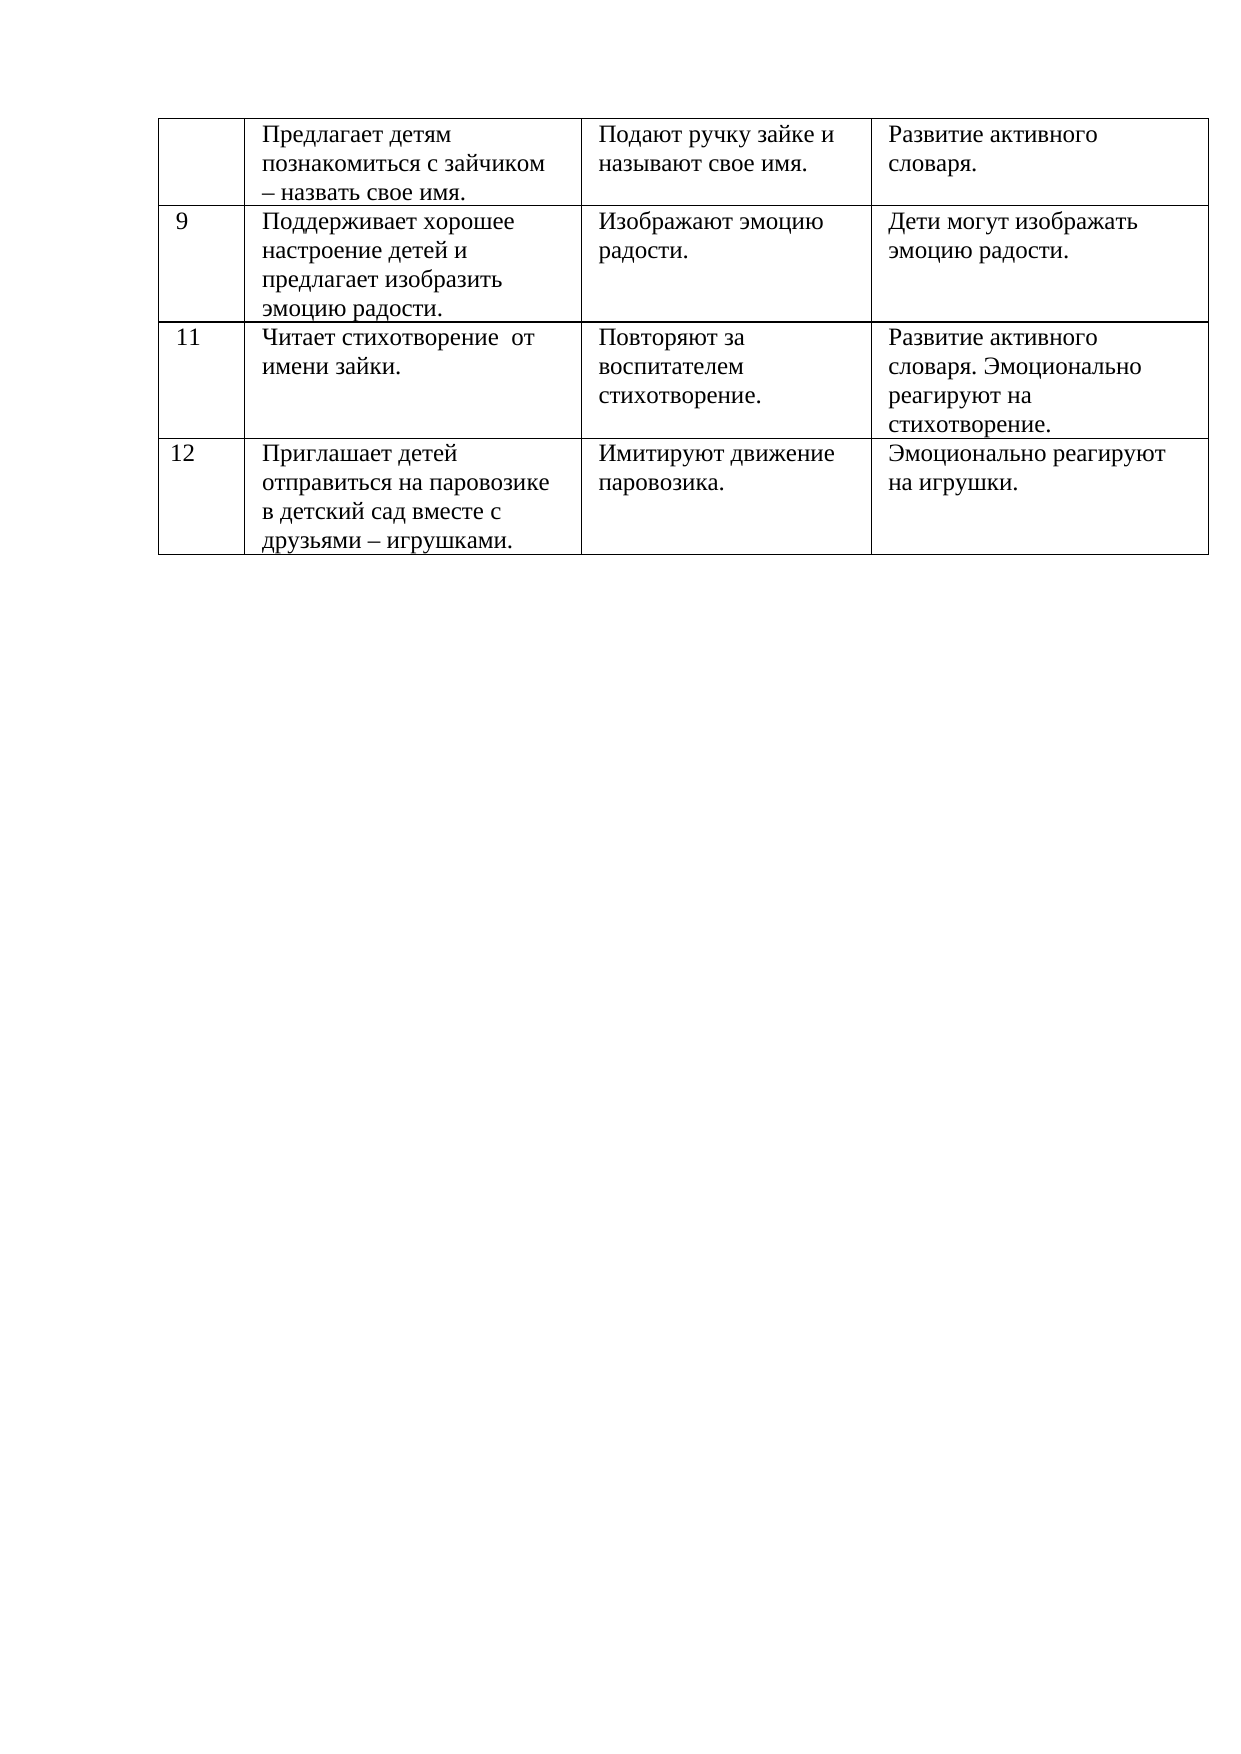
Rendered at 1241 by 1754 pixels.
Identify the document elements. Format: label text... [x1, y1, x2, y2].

table_cell Эмоционально реагируют на игрушки. [872, 439, 1208, 553]
table_cell 12 [159, 439, 244, 553]
table_cell Повторяют за воспитателем стихотворение. [582, 323, 871, 437]
table_cell Имитируют движение паровозика. [582, 439, 871, 553]
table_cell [245, 119, 581, 205]
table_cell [872, 119, 1208, 205]
table_cell Поддерживает хорошее настроение детей и предлагает изобразить эмоцию радости. [245, 206, 581, 321]
table_cell Развитие активного словаря. Эмоционально реагируют на стихотворение. [872, 323, 1208, 437]
table_cell 11 [159, 323, 244, 437]
table_cell Изображают эмоцию радости. [582, 206, 871, 321]
table_cell Дети могут изображать эмоцию радости. [872, 206, 1208, 321]
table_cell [582, 119, 871, 205]
table_cell 8 [159, 119, 244, 205]
table_cell 9 [159, 206, 244, 321]
table_cell Приглашает детей отправиться на паровозике в детский сад вместе с друзьями – игрушками. [245, 439, 581, 553]
table_cell Читает стихотворение от имени зайки. [245, 323, 581, 437]
